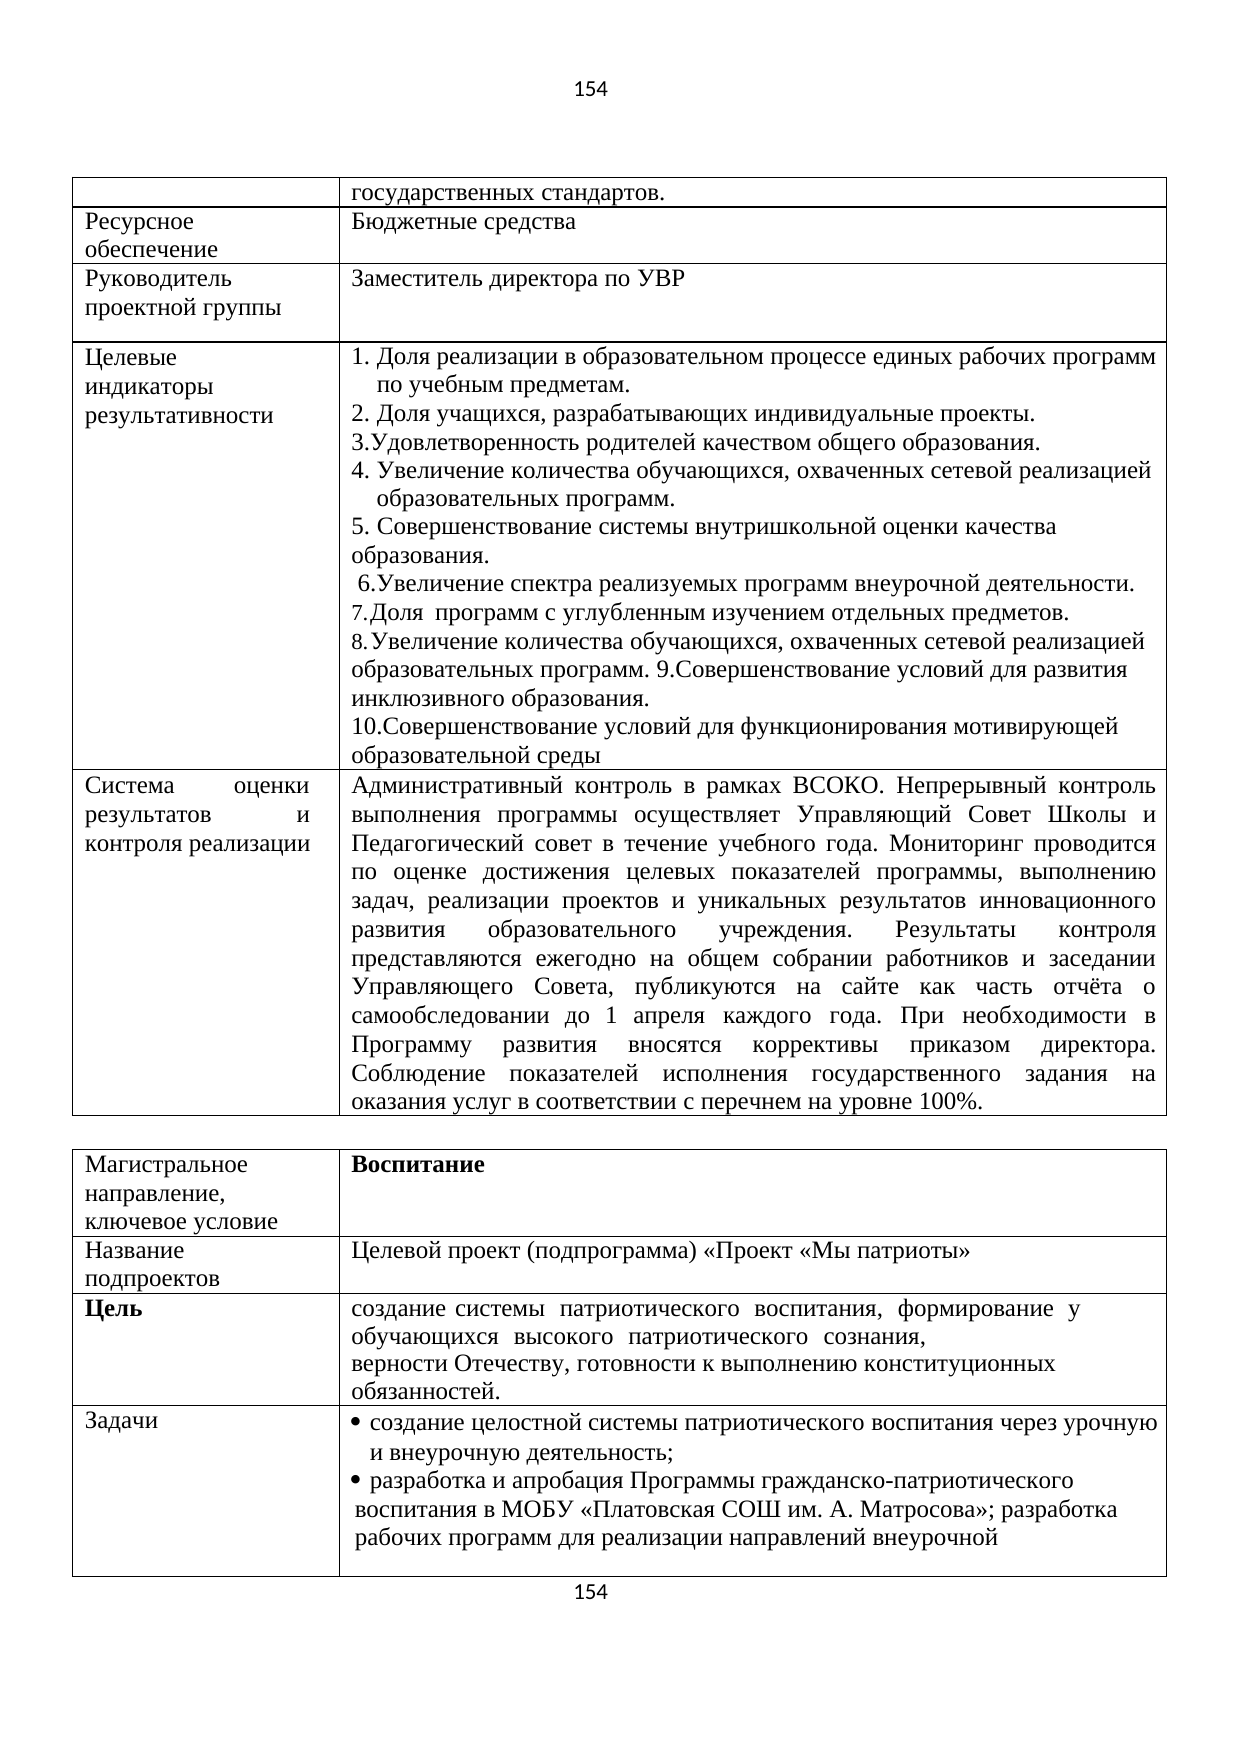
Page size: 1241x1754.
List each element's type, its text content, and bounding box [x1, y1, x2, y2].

table_cell Ресурсное обеспечение [73, 208, 339, 263]
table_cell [73, 178, 339, 206]
table_cell Бюджетные средства [340, 208, 1166, 263]
table_cell Руководитель проектной группы [73, 264, 339, 341]
table_cell Цель [73, 1294, 339, 1405]
table_cell Заместитель директора по УВР [340, 264, 1166, 341]
table_header Воспитание [340, 1150, 1166, 1236]
table_cell Задачи [73, 1406, 339, 1576]
table_cell создание системы патриотического воспитания, формирование у обучающихся высокого патриотического сознания, верности Отечеству, готовности к выполнению конституционных обязанностей. [340, 1294, 1166, 1405]
table_cell Целевые индикаторы результативности [73, 343, 339, 769]
table_cell Административный контроль в рамках ВСОКО. Непрерывный контроль выполнения программы осуществляет Управляющий Совет Школы и Педагогический совет в течение учебного года. Мониторинг проводится по оценке достижения целевых показателей программы, выполнению задач, реализации проектов и уникальных результатов инновационного развития образовательного учреждения. Результаты контроля представляются ежегодно на общем собрании работников и заседании Управляющего Совета, публикуются на сайте как часть отчёта о самообследовании до 1 апреля каждого года. При необходимости в Программу развития вносятся коррективы приказом директора. Соблюдение показателей исполнения государственного задания на оказания услуг в соответствии с перечнем на уровне 100%. [340, 770, 1166, 1115]
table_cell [340, 1406, 1166, 1576]
table_cell Название подпроектов [73, 1237, 339, 1293]
table_header Магистральное направление, ключевое условие [73, 1150, 339, 1236]
table_cell Доля реализации в образовательном процессе единых рабочих программ по учебным предметам. Доля учащихся, разрабатывающих индивидуальные проекты. 3.Удовлетворенность родителей качеством общего образования. Увеличение количества обучающихся, охваченных сетевой реализацией образовательных программ. Совершенствование системы внутришкольной оценки качества образования. 6.Увеличение спектра реализуемых программ внеурочной деятельности. Доля программ с углубленным изучением отдельных предметов. Увеличение количества обучающихся, охваченных сетевой реализацией образовательных программ. 9.Совершенствование условий для развития инклюзивного образования. 10.Совершенствование условий для функционирования мотивирующей образовательной среды [340, 343, 1166, 769]
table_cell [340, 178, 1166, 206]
table_cell Целевой проект (подпрограмма) «Проект «Мы патриоты» [340, 1237, 1166, 1293]
table_cell Система оценки результатов и контроля реализации [73, 770, 339, 1115]
